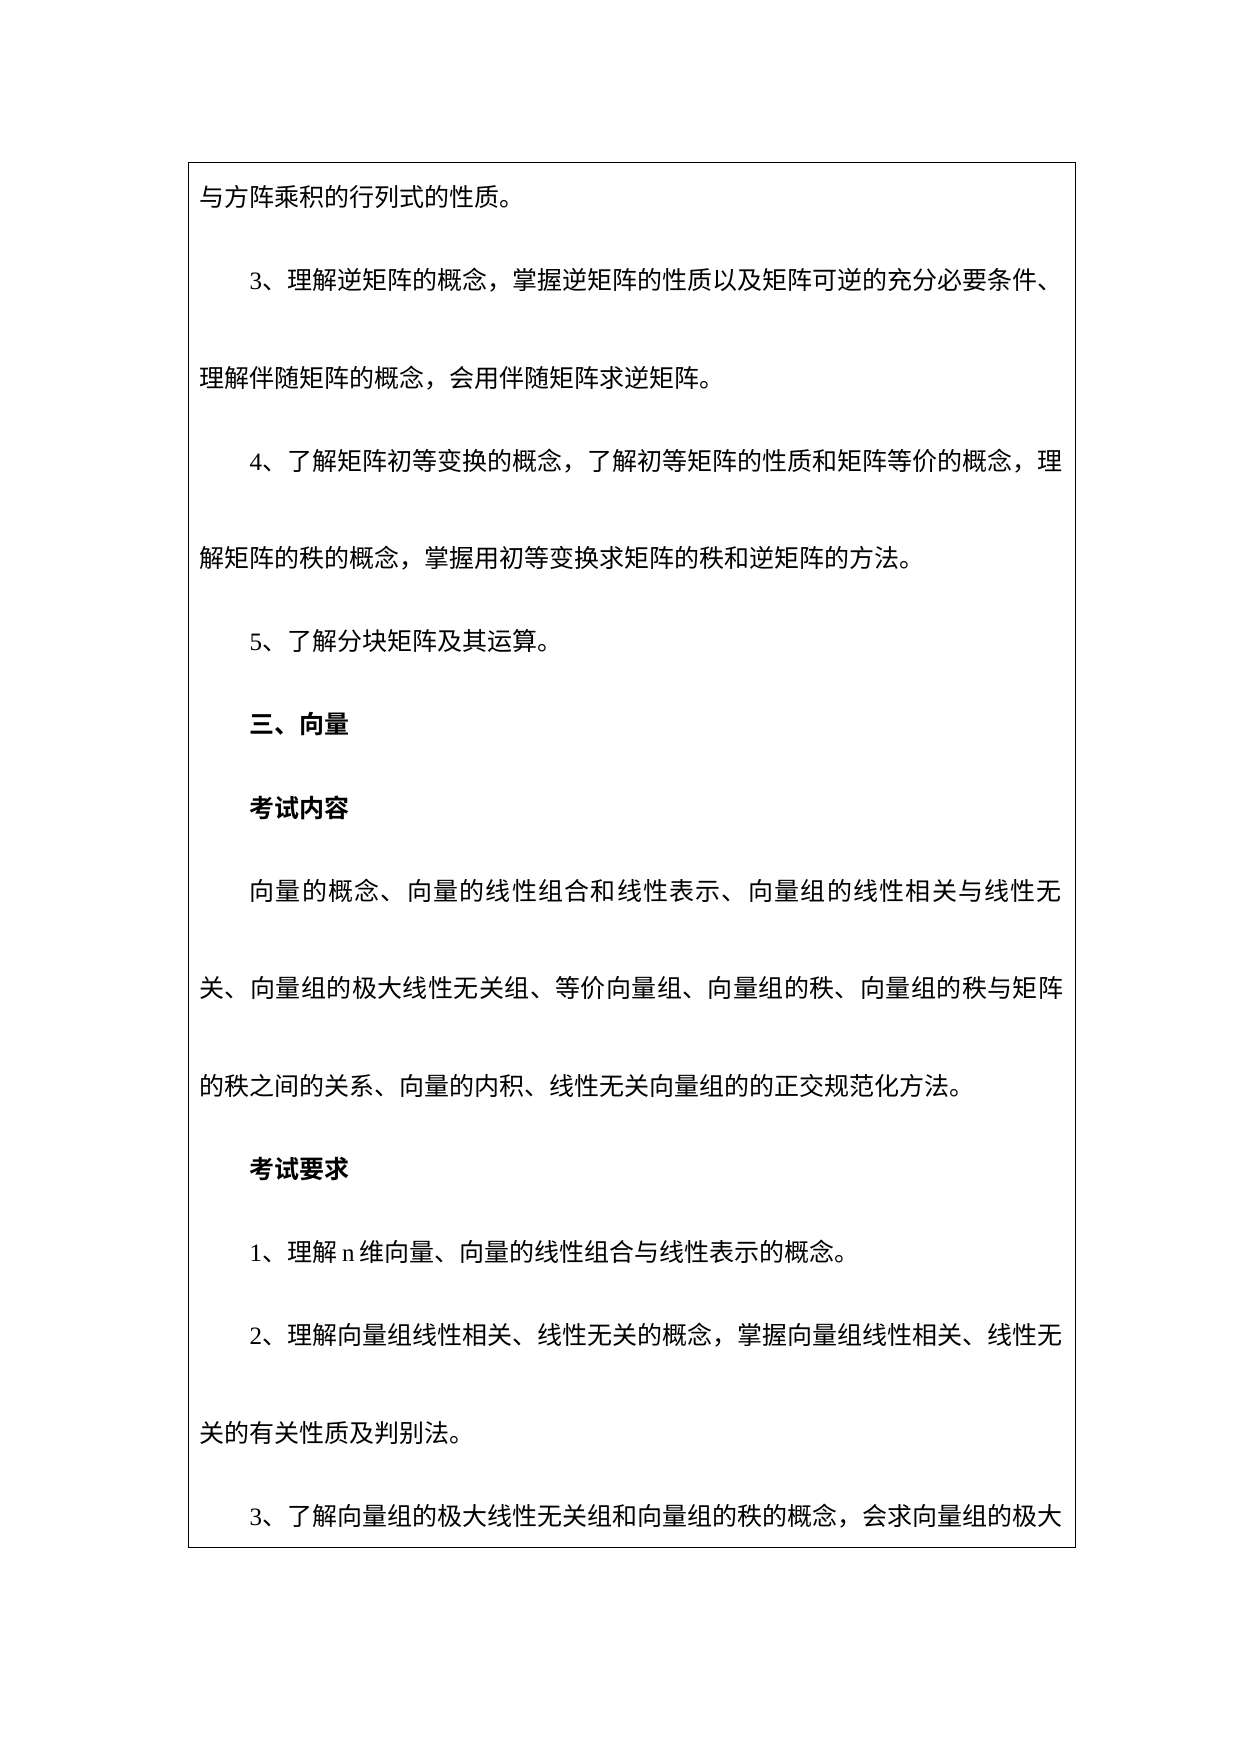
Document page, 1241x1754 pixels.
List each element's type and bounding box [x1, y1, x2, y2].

table_header [189, 163, 1075, 1547]
